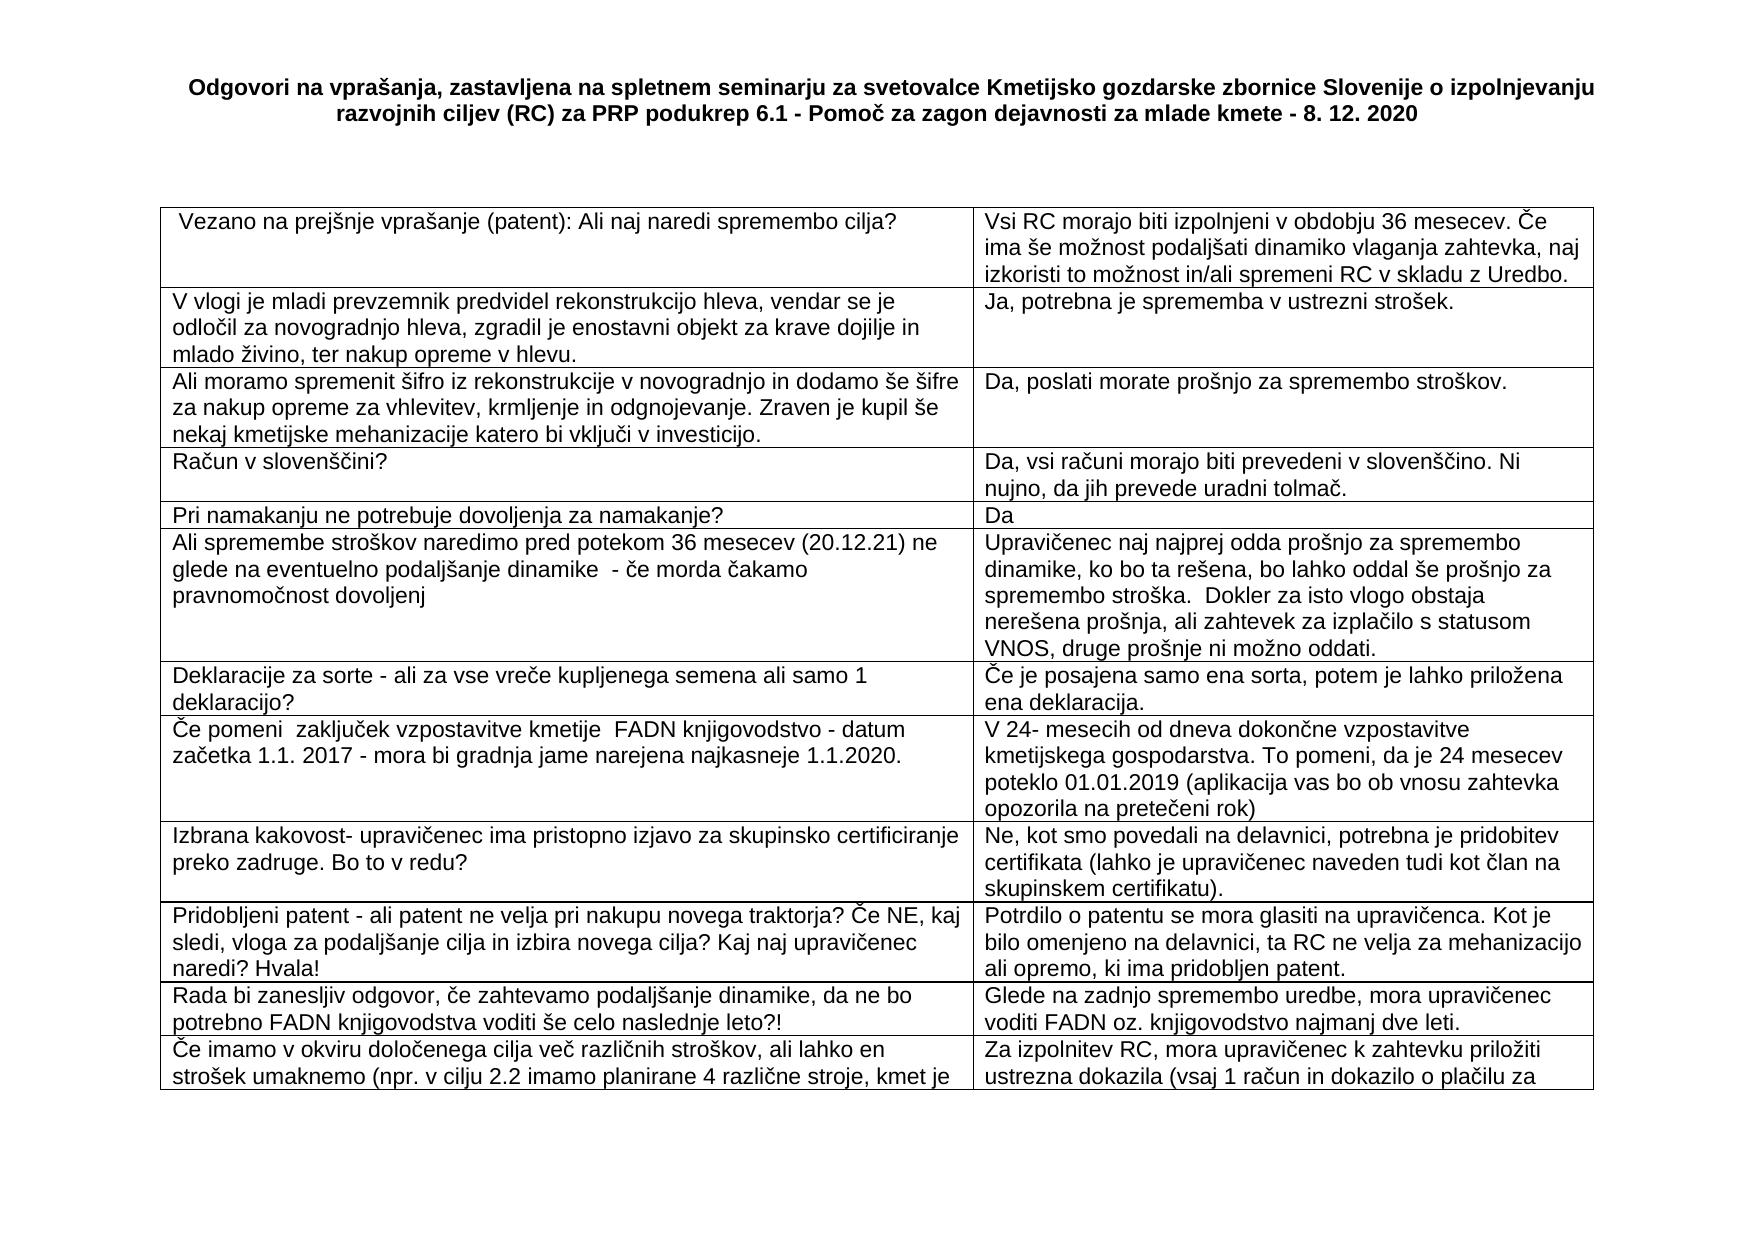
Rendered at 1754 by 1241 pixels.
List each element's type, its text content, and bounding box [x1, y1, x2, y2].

table_cell V vlogi je mladi prevzemnik predvidel rekonstrukcijo hleva, vendar se je odločil za novogradnjo hleva, zgradil je enostavni objekt za krave dojilje in mlado živino, ter nakup opreme v hlevu. [161, 288, 973, 367]
table_cell Ja, potrebna je sprememba v ustrezni strošek. [974, 288, 1593, 367]
table_cell Račun v slovenščini? [161, 448, 973, 501]
table_cell Da, poslati morate prošnjo za spremembo stroškov. [974, 368, 1593, 447]
table_cell Rada bi zanesljiv odgovor, če zahtevamo podaljšanje dinamike, da ne bo potrebno FADN knjigovodstva voditi še celo naslednje leto?! [161, 983, 973, 1035]
table_cell Ali spremembe stroškov naredimo pred potekom 36 mesecev (20.12.21) ne glede na eventuelno podaljšanje dinamike - če morda čakamo pravnomočnost dovoljenj [161, 529, 973, 661]
table_cell Vezano na prejšnje vprašanje (patent): Ali naj naredi spremembo cilja? [161, 208, 973, 287]
table_cell Da, vsi računi morajo biti prevedeni v slovenščino. Ni nujno, da jih prevede uradni tolmač. [974, 448, 1593, 501]
table_cell Glede na zadnjo spremembo uredbe, mora upravičenec voditi FADN oz. knjigovodstvo najmanj dve leti. [974, 983, 1593, 1035]
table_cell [974, 1036, 1593, 1089]
table_cell Če pomeni zaključek vzpostavitve kmetije FADN knjigovodstvo - datum začetka 1.1. 2017 - mora bi gradnja jame narejena najkasneje 1.1.2020. [161, 716, 973, 821]
table_cell Izbrana kakovost- upravičenec ima pristopno izjavo za skupinsko certificiranje preko zadruge. Bo to v redu? [161, 822, 973, 901]
table_cell Upravičenec naj najprej odda prošnjo za spremembo dinamike, ko bo ta rešena, bo lahko oddal še prošnjo za spremembo stroška. Dokler za isto vlogo obstaja nerešena prošnja, ali zahtevek za izplačilo s statusom VNOS, druge prošnje ni možno oddati. [974, 529, 1593, 661]
table_cell Deklaracije za sorte - ali za vse vreče kupljenega semena ali samo 1 deklaracijo? [161, 662, 973, 715]
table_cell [161, 1036, 973, 1089]
table_cell Pri namakanju ne potrebuje dovoljenja za namakanje? [161, 502, 973, 528]
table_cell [974, 208, 1593, 287]
table_cell Ne, kot smo povedali na delavnici, potrebna je pridobitev certifikata (lahko je upravičenec naveden tudi kot član na skupinskem certifikatu). [974, 822, 1593, 901]
table_cell Potrdilo o patentu se mora glasiti na upravičenca. Kot je bilo omenjeno na delavnici, ta RC ne velja za mehanizacijo ali opremo, ki ima pridobljen patent. [974, 903, 1593, 981]
table_cell Če je posajena samo ena sorta, potem je lahko priložena ena deklaracija. [974, 662, 1593, 715]
table_cell Pridobljeni patent - ali patent ne velja pri nakupu novega traktorja? Če NE, kaj sledi, vloga za podaljšanje cilja in izbira novega cilja? Kaj naj upravičenec naredi? Hvala! [161, 903, 973, 981]
table_cell Da [974, 502, 1593, 528]
table_cell V 24- mesecih od dneva dokončne vzpostavitve kmetijskega gospodarstva. To pomeni, da je 24 mesecev poteklo 01.01.2019 (aplikacija vas bo ob vnosu zahtevka opozorila na pretečeni rok) [974, 716, 1593, 821]
table_cell Ali moramo spremenit šifro iz rekonstrukcije v novogradnjo in dodamo še šifre za nakup opreme za vhlevitev, krmljenje in odgnojevanje. Zraven je kupil še nekaj kmetijske mehanizacije katero bi vključi v investicijo. [161, 368, 973, 447]
